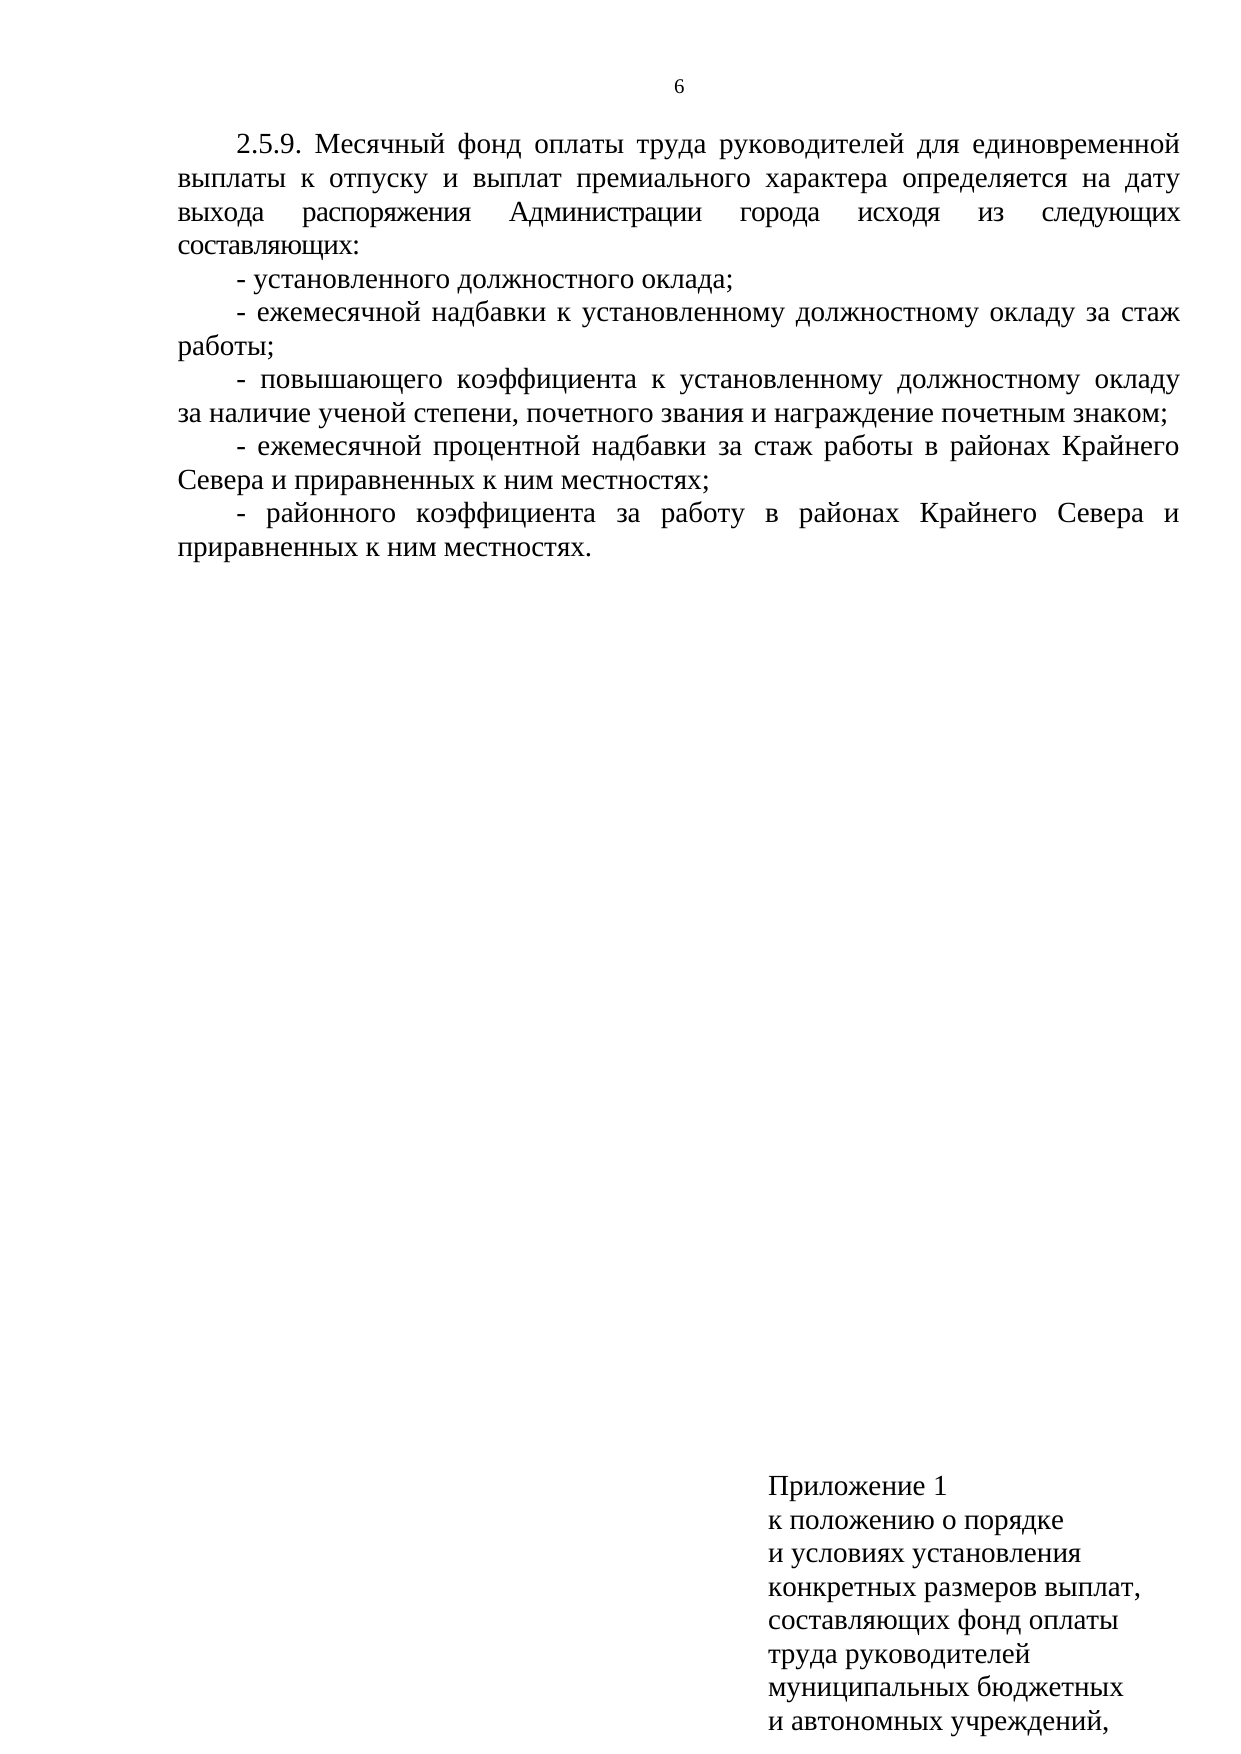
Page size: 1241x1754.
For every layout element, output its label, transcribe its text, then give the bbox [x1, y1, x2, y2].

text - ежемесячной надбавки к установленному должностному окладу за стаж работы; [177, 294, 1181, 361]
text 2.5.9. Месячный фонд оплаты труда руководителей для единовременной выплаты к отпуску и выплат премиального характера определяется на дату выхода распоряжения Администрации города исходя из следующих составляющих: [177, 127, 1181, 261]
text к положению о порядке [768, 1502, 1181, 1535]
text - установленного должностного оклада; [177, 261, 1181, 294]
text конкретных размеров выплат, составляющих фонд оплаты труда руководителей [768, 1569, 1181, 1669]
text - районного коэффициента за работу в районах Крайнего Севера и приравненных к ним местностях. [177, 496, 1181, 563]
text и условиях установления [768, 1535, 1181, 1569]
text - повышающего коэффициента к установленному должностному окладу за наличие ученой степени, почетного звания и награждение почетным знаком; [177, 361, 1181, 428]
text и автономных учреждений, [768, 1703, 1181, 1737]
text - ежемесячной процентной надбавки за стаж работы в районах Крайнего Севера и приравненных к ним местностях; [177, 428, 1181, 496]
text Приложение 1 [768, 1468, 1181, 1502]
text муниципальных бюджетных [768, 1669, 1181, 1703]
